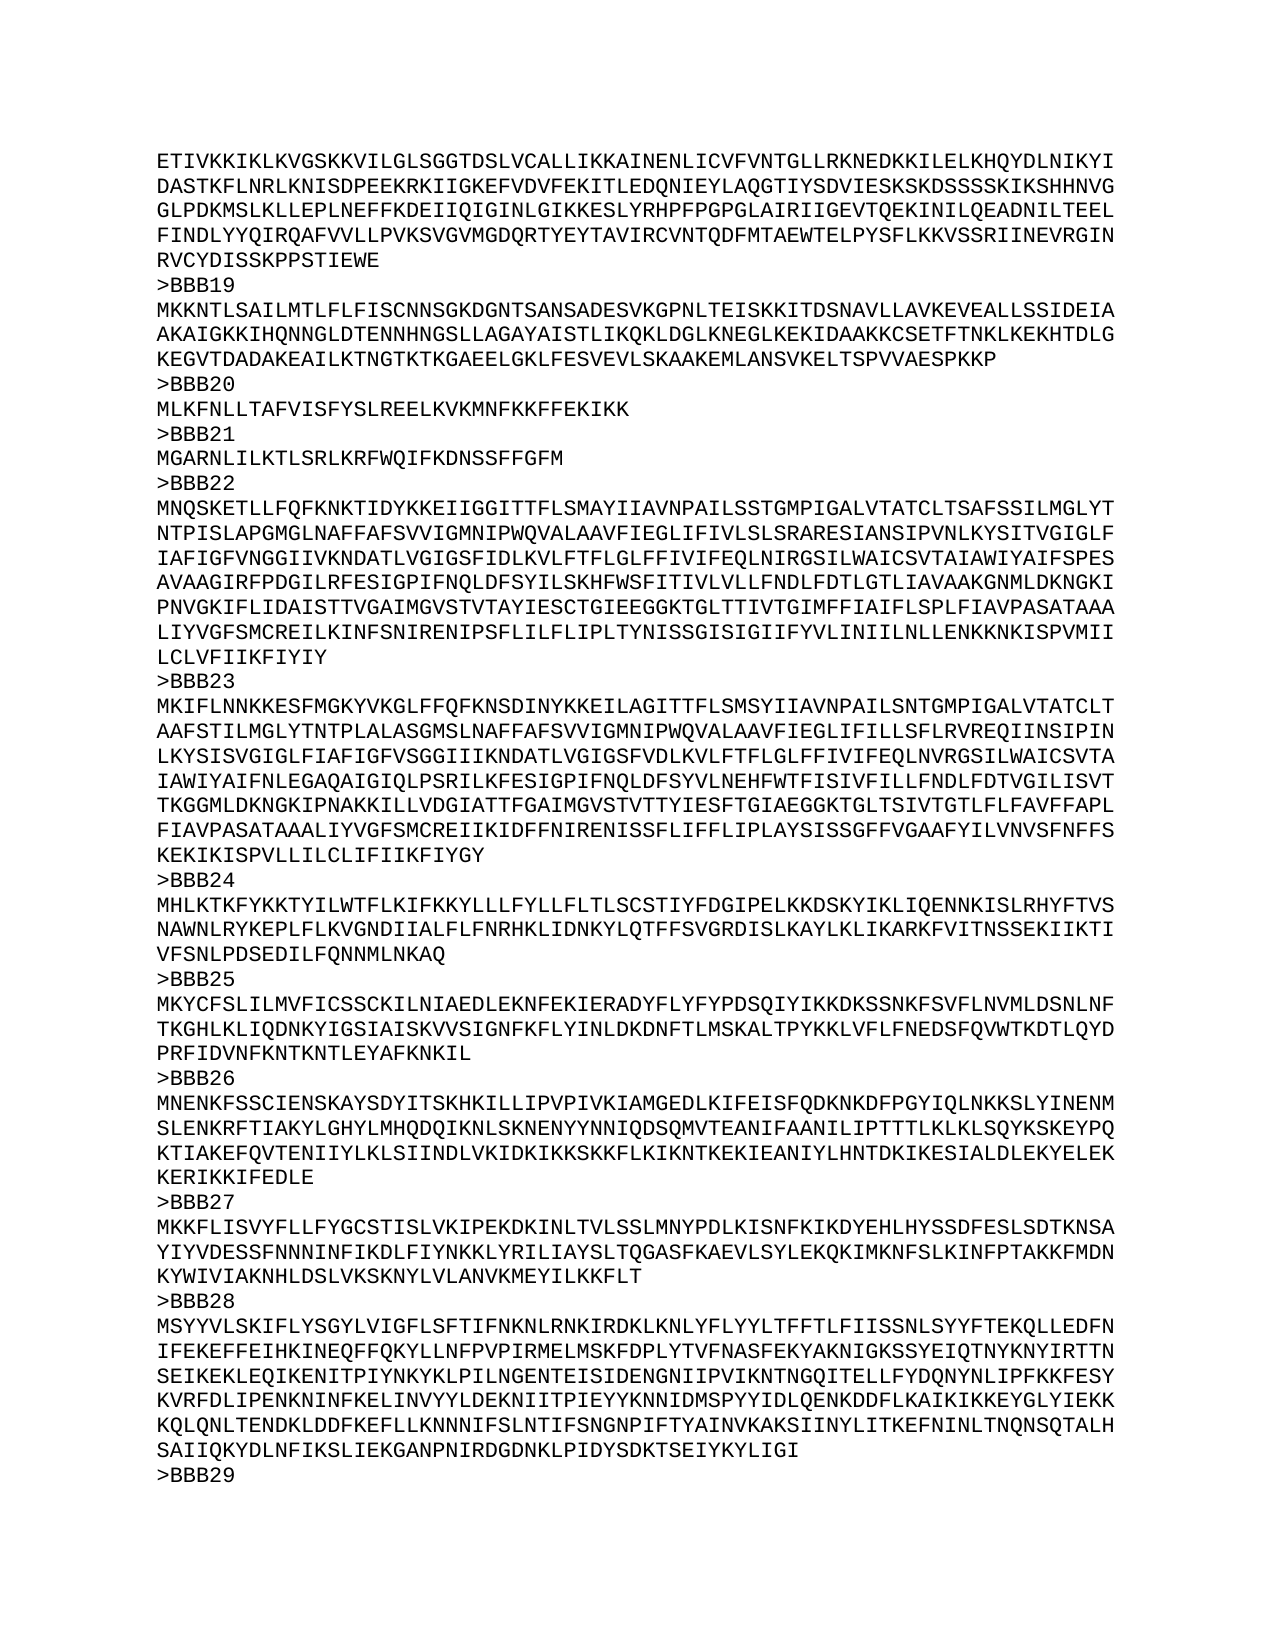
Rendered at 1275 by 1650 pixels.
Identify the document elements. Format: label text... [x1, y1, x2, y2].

text >BBB27 [156, 1191, 1118, 1216]
text >BBB26 [156, 1067, 1118, 1092]
text MGARNLILKTLSRLKRFWQIFKDNSSFFGFM [156, 447, 1118, 472]
text >BBB25 [156, 968, 1118, 993]
text MSYYVLSKIFLYSGYLVIGFLSFTIFNKNLRNKIRDKLKNLYFLYYLTFFTLFIISSNLSYYFTEKQLLEDFNIFEKEFFEIHKINEQFFQKYLLNFPVPIRMELMSKFDPLYTVFNASFEKYAKNIGKSSYEIQTNYKNYIRTTNSEIKEKLEQIKENITPIYNKYKLPILNGENTEISIDENGNIIPVIKNTNGQITELLFYDQNYNLIPFKKFESYKVRFDLIPENKNINFKELINVYYLDEKNIITPIEYYKNNIDMSPYYIDLQENKDDFLKAIKIKKEYGLYIEKKKQLQNLTENDKLDDFKEFLLKNNNIFSLNTIFSNGNPIFTYAINVKAKSIINYLITKEFNINLTNQNSQTALHSAIIQKYDLNFIKSLIEKGANPNIRDGDNKLPIDYSDKTSEIYKYLIGI [156, 1315, 1118, 1464]
text MNQSKETLLFQFKNKTIDYKKEIIGGITTFLSMAYIIAVNPAILSSTGMPIGALVTATCLTSAFSSILMGLYTNTPISLAPGMGLNAFFAFSVVIGMNIPWQVALAAVFIEGLIFIVLSLSRARESIANSIPVNLKYSITVGIGLFIAFIGFVNGGIIVKNDATLVGIGSFIDLKVLFTFLGLFFIVIFEQLNIRGSILWAICSVTAIAWIYAIFSPESAVAAGIRFPDGILRFESIGPIFNQLDFSYILSKHFWSFITIVLVLLFNDLFDTLGTLIAVAAKGNMLDKNGKIPNVGKIFLIDAISTTVGAIMGVSTVTAYIESCTGIEEGGKTGLTTIVTGIMFFIAIFLSPLFIAVPASATAAALIYVGFSMCREILKINFSNIRENIPSFLILFLIPLTYNISSGISIGIIFYVLINIILNLLENKKNKISPVMIILCLVFIIKFIYIY [156, 497, 1118, 671]
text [156, 150, 1118, 274]
text >BBB19 [156, 274, 1118, 299]
text MKIFLNNKKESFMGKYVKGLFFQFKNSDINYKKEILAGITTFLSMSYIIAVNPAILSNTGMPIGALVTATCLTAAFSTILMGLYTNTPLALASGMSLNAFFAFSVVIGMNIPWQVALAAVFIEGLIFILLSFLRVREQIINSIPINLKYSISVGIGLFIAFIGFVSGGIIIKNDATLVGIGSFVDLKVLFTFLGLFFIVIFEQLNVRGSILWAICSVTAIAWIYAIFNLEGAQAIGIQLPSRILKFESIGPIFNQLDFSYVLNEHFWTFISIVFILLFNDLFDTVGILISVTTKGGMLDKNGKIPNAKKILLVDGIATTFGAIMGVSTVTTYIESFTGIAEGGKTGLTSIVTGTLFLFAVFFAPLFIAVPASATAAALIYVGFSMCREIIKIDFFNIRENISSFLIFFLIPLAYSISSGFFVGAAFYILVNVSFNFFSKEKIKISPVLLILCLIFIIKFIYGY [156, 695, 1118, 869]
text >BBB20 [156, 373, 1118, 398]
text MNENKFSSCIENSKAYSDYITSKHKILLIPVPIVKIAMGEDLKIFEISFQDKNKDFPGYIQLNKKSLYINENMSLENKRFTIAKYLGHYLMHQDQIKNLSKNENYYNNIQDSQMVTEANIFAANILIPTTTLKLKLSQYKSKEYPQKTIAKEFQVTENIIYLKLSIINDLVKIDKIKKSKKFLKIKNTKEKIEANIYLHNTDKIKESIALDLEKYELEKKERIKKIFEDLE [156, 1092, 1118, 1191]
text MLKFNLLTAFVISFYSLREELKVKMNFKKFFEKIKK [156, 398, 1118, 423]
text MKYCFSLILMVFICSSCKILNIAEDLEKNFEKIERADYFLYFYPDSQIYIKKDKSSNKFSVFLNVMLDSNLNFTKGHLKLIQDNKYIGSIAISKVVSIGNFKFLYINLDKDNFTLMSKALTPYKKLVFLFNEDSFQVWTKDTLQYDPRFIDVNFKNTKNTLEYAFKNKIL [156, 993, 1118, 1067]
text >BBB22 [156, 472, 1118, 497]
text MKKFLISVYFLLFYGCSTISLVKIPEKDKINLTVLSSLMNYPDLKISNFKIKDYEHLHYSSDFESLSDTKNSAYIYVDESSFNNNINFIKDLFIYNKKLYRILIAYSLTQGASFKAEVLSYLEKQKIMKNFSLKINFPTAKKFMDNKYWIVIAKNHLDSLVKSKNYLVLANVKMEYILKKFLT [156, 1216, 1118, 1290]
text MKKNTLSAILMTLFLFISCNNSGKDGNTSANSADESVKGPNLTEISKKITDSNAVLLAVKEVEALLSSIDEIAAKAIGKKIHQNNGLDTENNHNGSLLAGAYAISTLIKQKLDGLKNEGLKEKIDAAKKCSETFTNKLKEKHTDLGKEGVTDADAKEAILKTNGTKTKGAEELGKLFESVEVLSKAAKEMLANSVKELTSPVVAESPKKP [156, 299, 1118, 373]
text >BBB28 [156, 1290, 1118, 1315]
text >BBB24 [156, 869, 1118, 894]
text >BBB29 [156, 1464, 1118, 1489]
text >BBB21 [156, 423, 1118, 447]
text >BBB23 [156, 671, 1118, 695]
text MHLKTKFYKKTYILWTFLKIFKKYLLLFYLLFLTLSCSTIYFDGIPELKKDSKYIKLIQENNKISLRHYFTVSNAWNLRYKEPLFLKVGNDIIALFLFNRHKLIDNKYLQTFFSVGRDISLKAYLKLIKARKFVITNSSEKIIKTIVFSNLPDSEDILFQNNMLNKAQ [156, 894, 1118, 968]
